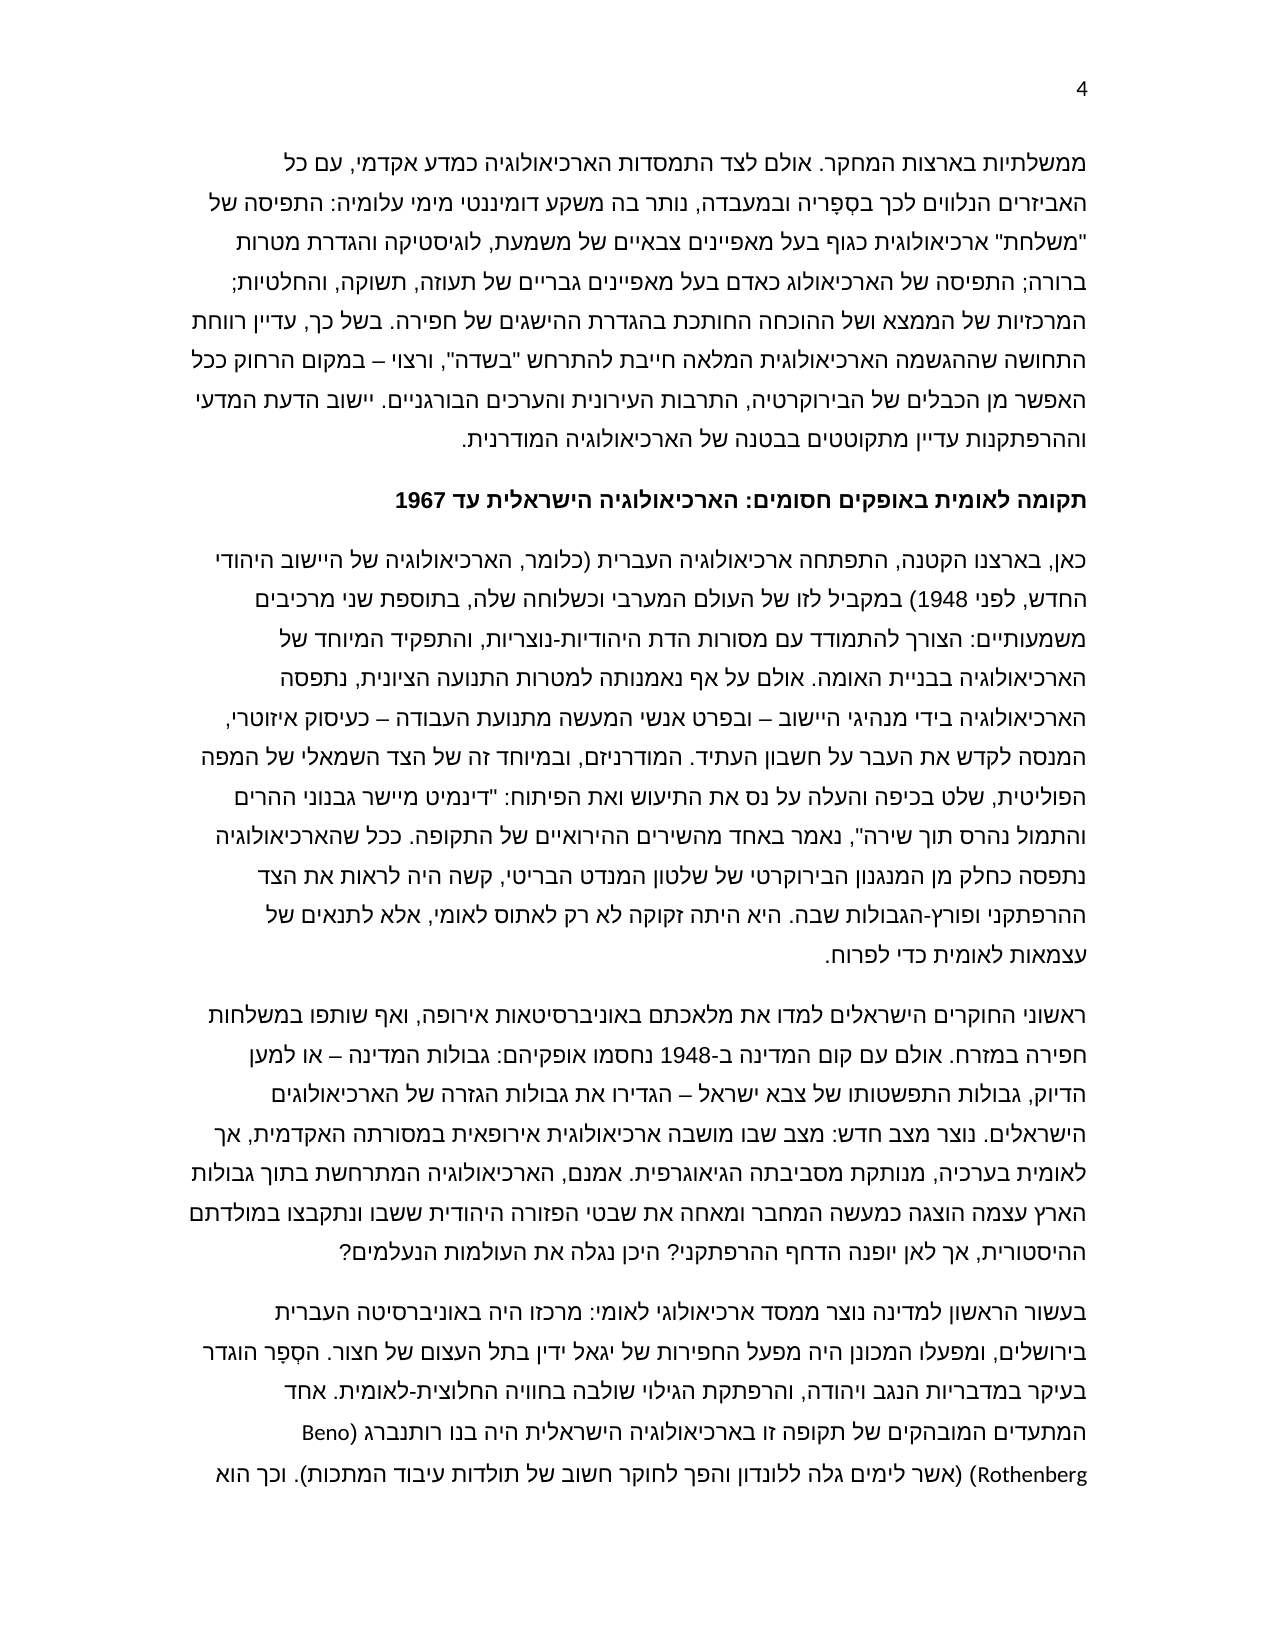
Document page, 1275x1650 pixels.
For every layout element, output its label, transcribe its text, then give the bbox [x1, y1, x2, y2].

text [187, 150, 1087, 453]
text תקומה לאומית באופקים חסומים: הארכיאולוגיה הישראלית עד 1967 [187, 487, 1087, 513]
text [187, 1299, 1087, 1488]
text ראשוני החוקרים הישראלים למדו את מלאכתם באוניברסיטאות אירופה, ואף שותפו במשלחות חפירה במזרח. אולם עם קום המדינה ב-1948 נחסמו אופקיהם: גבולות המדינה – או למען הדיוק, גבולות התפשטותו של צבא ישראל – הגדירו את גבולות הגזרה של הארכיאולוגים הישראלים. נוצר מצב חדש: מצב שבו מושבה ארכיאולוגית אירופאית במסורתה האקדמית, אך לאומית בערכיה, מנותקת מסביבתה הגיאוגרפית. אמנם, הארכיאולוגיה המתרחשת בתוך גבולות הארץ עצמה הוצגה כמעשה המחבר ומאחה את שבטי הפזורה היהודית ששבו ונתקבצו במולדתם ההיסטורית, אך לאן יופנה הדחף ההרפתקני? היכן נגלה את העולמות הנעלמים? [187, 1002, 1087, 1265]
text כאן, בארצנו הקטנה, התפתחה ארכיאולוגיה העברית (כלומר, הארכיאולוגיה של היישוב היהודי החדש, לפני 1948) במקביל לזו של העולם המערבי וכשלוחה שלה, בתוספת שני מרכיבים משמעותיים: הצורך להתמודד עם מסורות הדת היהודיות-נוצריות, והתפקיד המיוחד של הארכיאולוגיה בבניית האומה. אולם על אף נאמנותה למטרות התנועה הציונית, נתפסה הארכיאולוגיה בידי מנהיגי היישוב – ובפרט אנשי המעשה מתנועת העבודה – כעיסוק איזוטרי, המנסה לקדש את העבר על חשבון העתיד. המודרניזם, ובמיוחד זה של הצד השמאלי של המפה הפוליטית, שלט בכיפה והעלה על נס את התיעוש ואת הפיתוח: "דינמיט מיישר גבנוני ההרים והתמול נהרס תוך שירה", נאמר באחד מהשירים ההירואיים של התקופה. ככל שהארכיאולוגיה נתפסה כחלק מן המנגנון הבירוקרטי של שלטון המנדט הבריטי, קשה היה לראות את הצד ההרפתקני ופורץ-הגבולות שבה. היא היתה זקוקה לא רק לאתוס לאומי, אלא לתנאים של עצמאות לאומית כדי לפרוח. [187, 547, 1087, 968]
